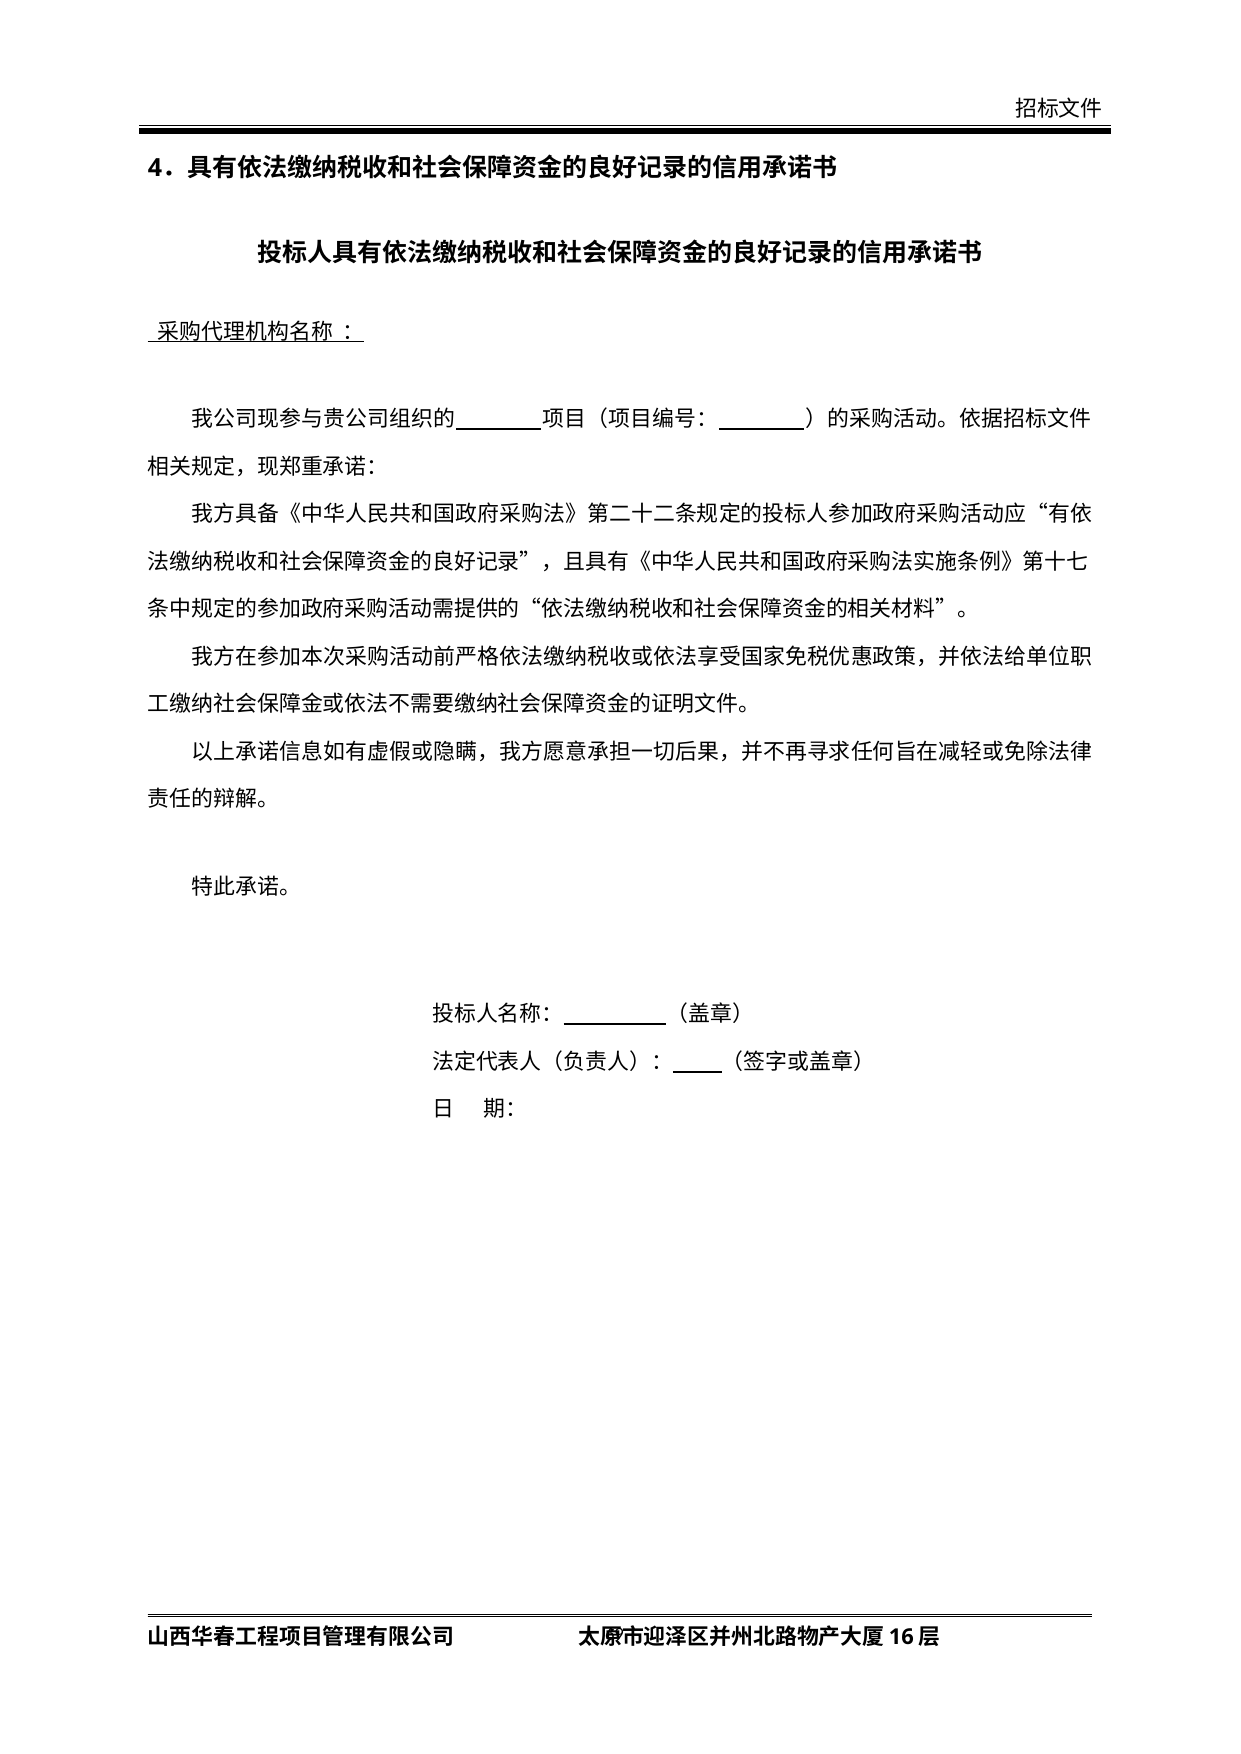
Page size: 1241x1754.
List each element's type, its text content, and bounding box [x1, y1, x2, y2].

text 我方在参加本次采购活动前严格依法缴纳税收或依法享受国家免税优惠政策，并依法给单位职工缴纳社会保障金或依法不需要缴纳社会保障资金的证明文件。 [148, 639, 1092, 718]
text 特此承诺。 [148, 869, 1092, 900]
text 我方具备《中华人民共和国政府采购法》第二十二条规定的投标人参加政府采购活动应“有依法缴纳税收和社会保障资金的良好记录”，且具有《中华人民共和国政府采购法实施条例》第十七条中规定的参加政府采购活动需提供的“依法缴纳税收和社会保障资金的相关材料”。 [148, 496, 1092, 623]
text 日 期： [148, 1091, 1092, 1123]
text 投标人名称： （盖章） [148, 996, 1092, 1028]
text 投标人具有依法缴纳税收和社会保障资金的良好记录的信用承诺书 [148, 233, 1092, 269]
text 我公司现参与贵公司组织的 项目（项目编号： ）的采购活动。依据招标文件相关规定，现郑重承诺： [148, 401, 1092, 480]
text 以上承诺信息如有虚假或隐瞒，我方愿意承担一切后果，并不再寻求任何旨在减轻或免除法律责任的辩解。 [148, 734, 1092, 813]
text 法定代表人（负责人）： （签字或盖章） [148, 1044, 1092, 1075]
text 采购代理机构名称 ： [148, 314, 1092, 345]
text 4．具有依法缴纳税收和社会保障资金的良好记录的信用承诺书 [148, 148, 1092, 184]
